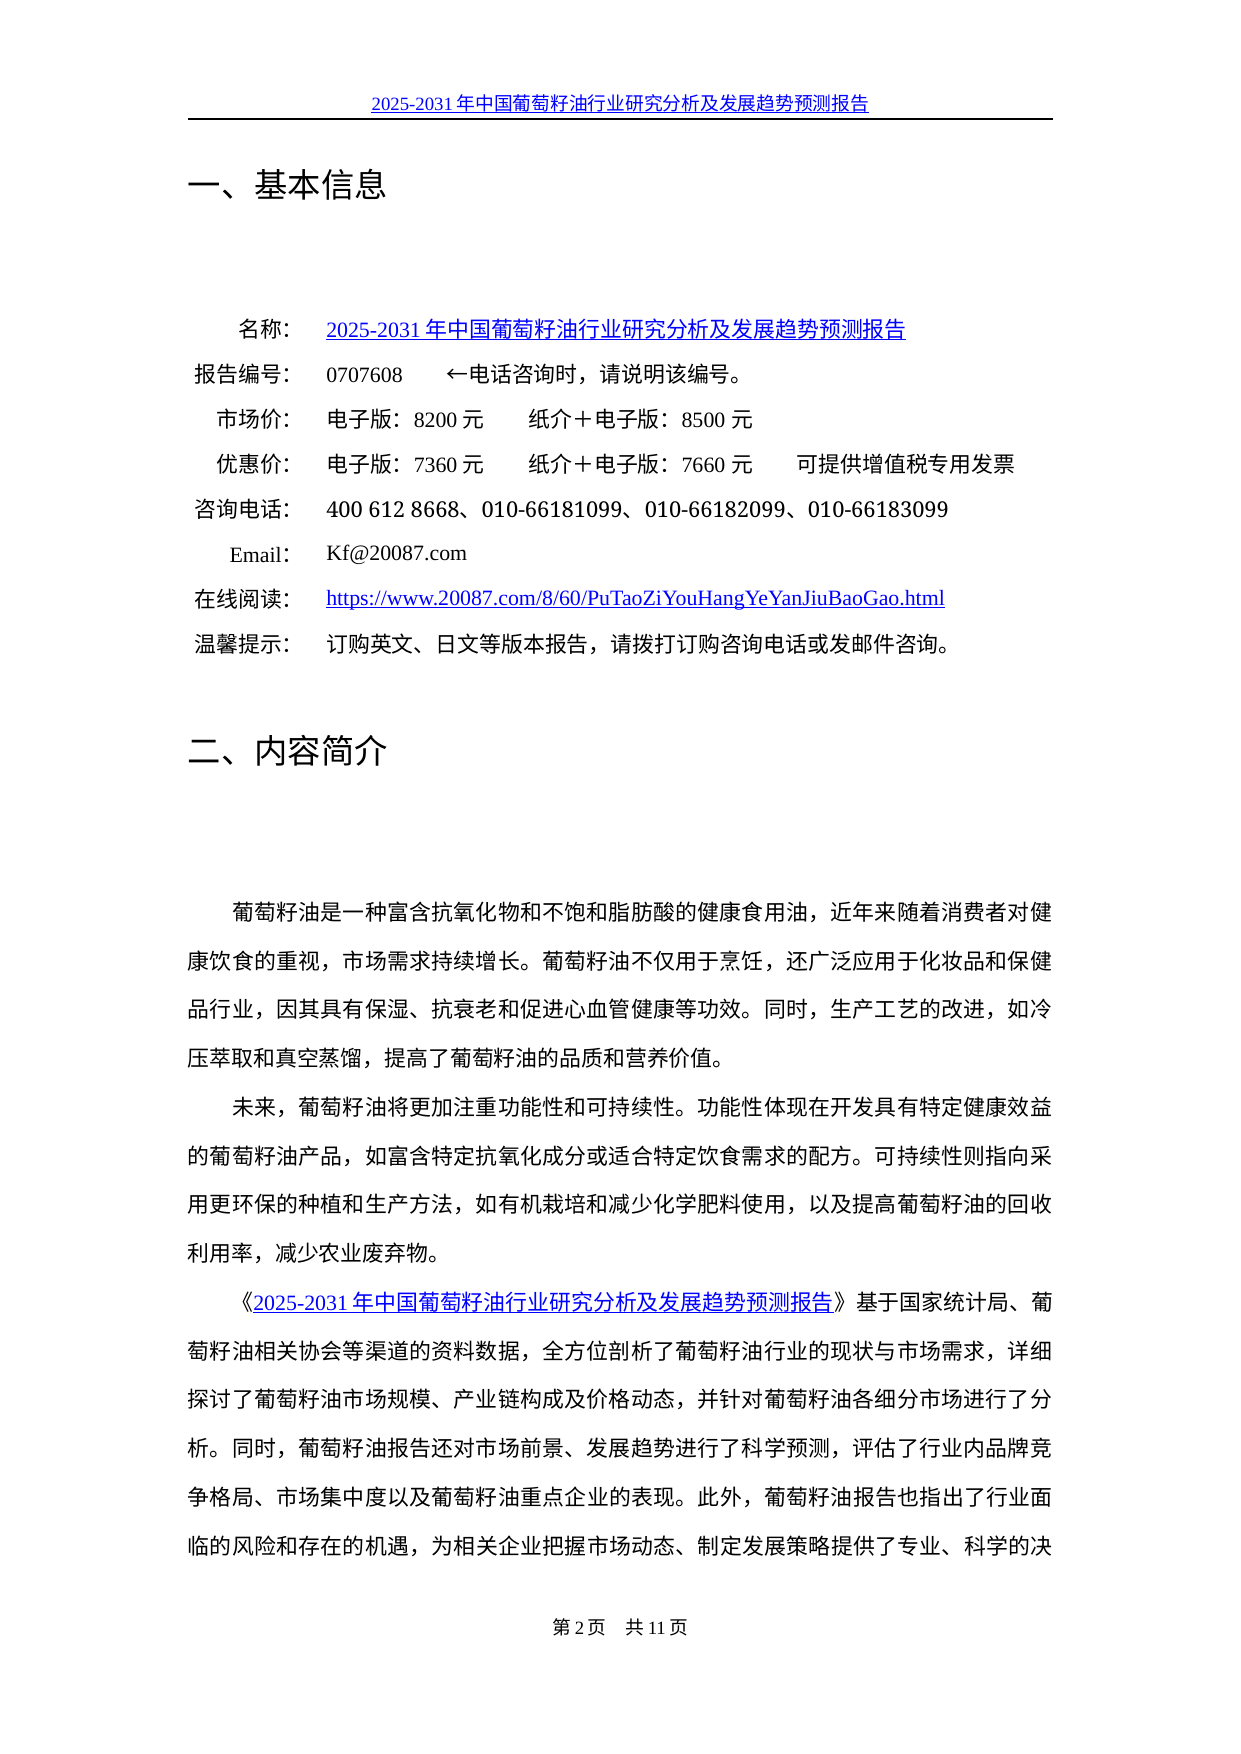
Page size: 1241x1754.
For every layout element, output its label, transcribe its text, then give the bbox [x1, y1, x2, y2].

table_header 2025-2031年中国葡萄籽油行业研究分析及发展趋势预测报告 [315, 312, 1073, 357]
table_header 名称： [167, 312, 315, 357]
table_cell 优惠价： [167, 447, 315, 492]
table_cell 报告编号： [167, 357, 315, 402]
table_cell [315, 582, 1073, 627]
table_cell 咨询电话： [167, 492, 315, 537]
table_cell Kf@20087.com [315, 537, 1073, 582]
table_cell 市场价： [167, 402, 315, 447]
table_cell 温馨提示： [167, 627, 315, 672]
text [187, 894, 1053, 1561]
title 一、基本信息 [187, 150, 1053, 215]
table_cell Email： [167, 537, 315, 582]
table_cell 400 612 8668、010-66181099、010-66182099、010-66183099 [315, 492, 1073, 537]
table_cell 0707608 ←电话咨询时，请说明该编号。 [315, 357, 1073, 402]
table_cell 订购英文、日文等版本报告，请拨打订购咨询电话或发邮件咨询。 [315, 627, 1073, 672]
table_cell 在线阅读： [167, 582, 315, 627]
title 二、内容简介 [187, 717, 1053, 782]
table_cell 电子版：8200 元 纸介＋电子版：8500 元 [315, 402, 1073, 447]
table_cell 电子版：7360 元 纸介＋电子版：7660 元 可提供增值税专用发票 [315, 447, 1073, 492]
